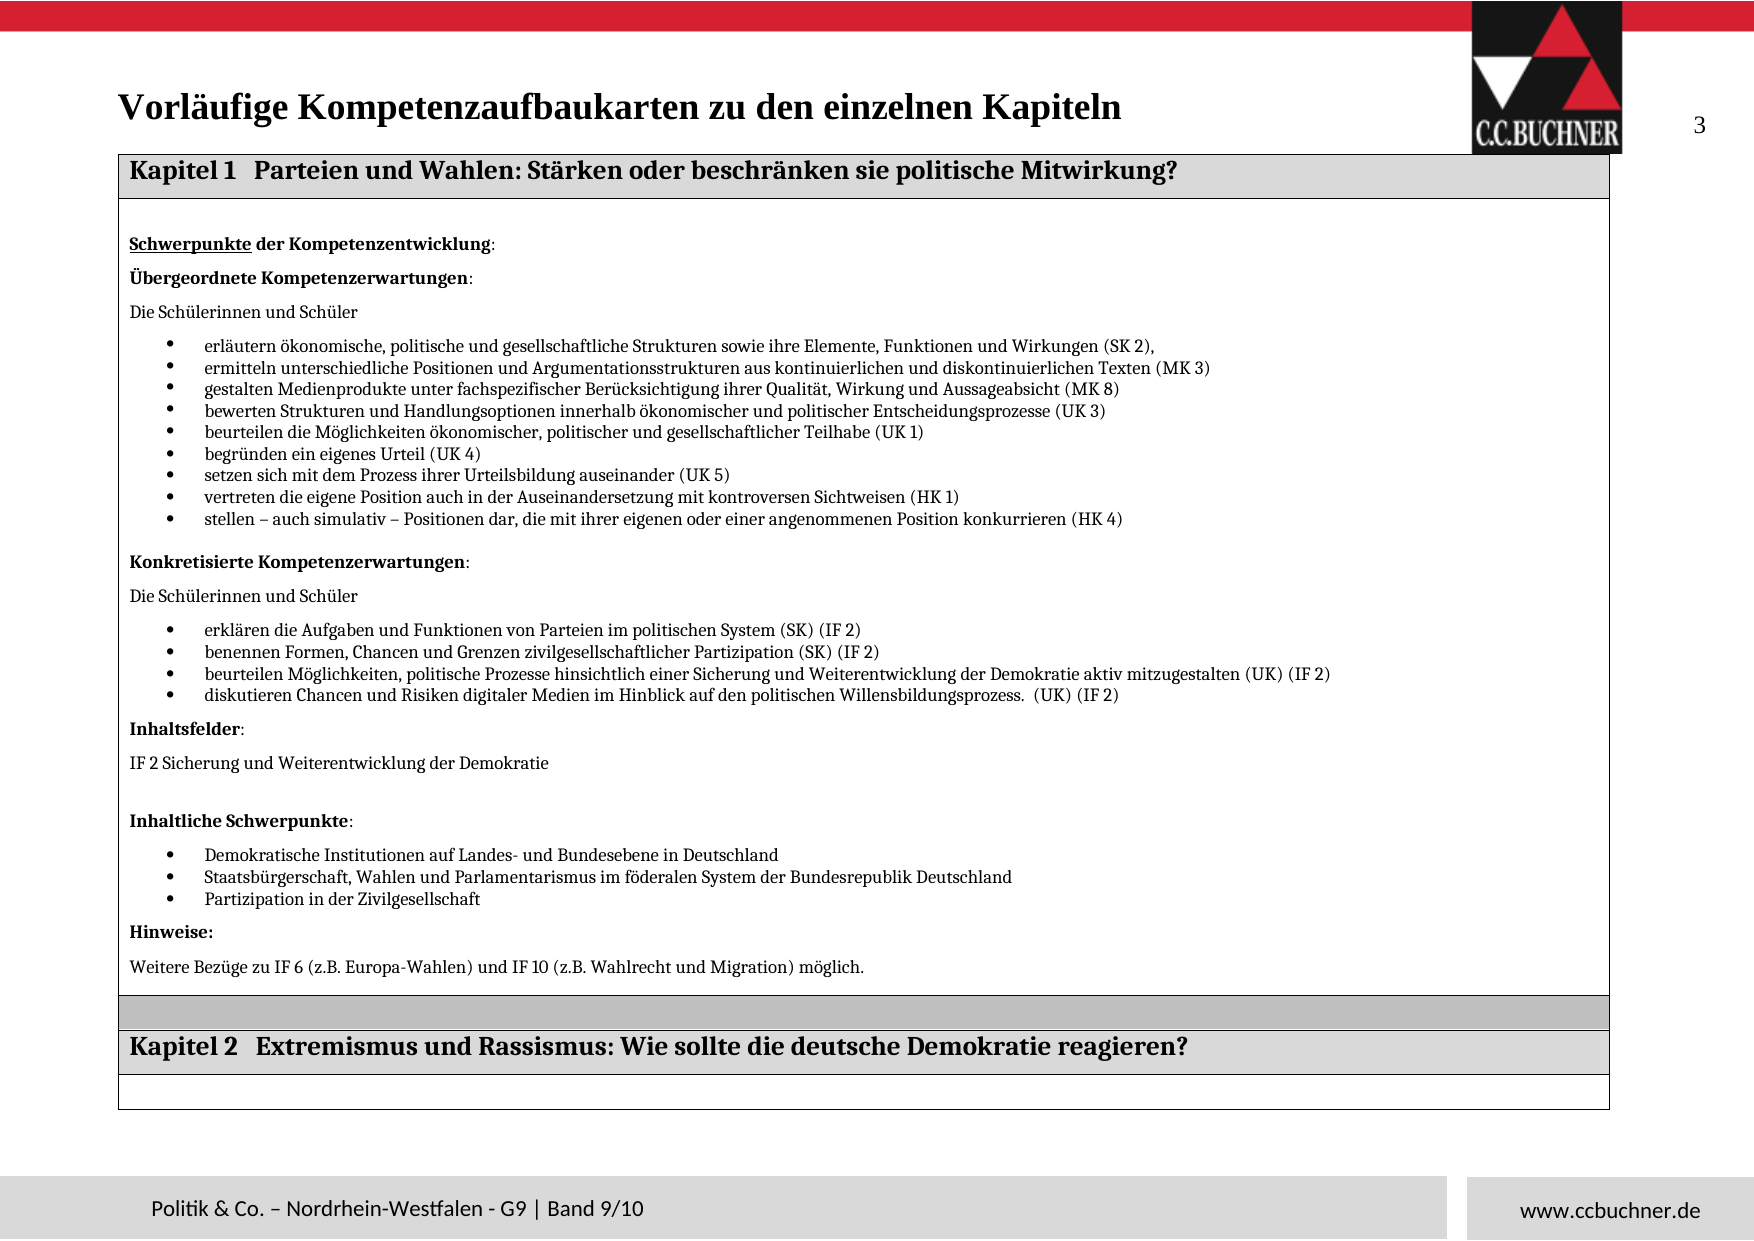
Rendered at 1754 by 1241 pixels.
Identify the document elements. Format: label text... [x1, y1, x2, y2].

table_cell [119, 1075, 1609, 1109]
table_cell Schwerpunkte der Kompetenzentwicklung: Übergeordnete Kompetenzerwartungen: Die Schülerinnen und Schüler erläutern ökonomische, politische und gesellschaftliche Strukturen sowie ihre Elemente, Funktionen und Wirkungen (SK 2), ermitteln unterschiedliche Positionen und Argumentationsstrukturen aus kontinuierlichen und diskontinuierlichen Texten (MK 3) gestalten Medienprodukte unter fachspezifischer Berücksichtigung ihrer Qualität, Wirkung und Aussageabsicht (MK 8) bewerten Strukturen und Handlungsoptionen innerhalb ökonomischer und politischer Entscheidungsprozesse (UK 3) beurteilen die Möglichkeiten ökonomischer, politischer und gesellschaftlicher Teilhabe (UK 1) begründen ein eigenes Urteil (UK 4) setzen sich mit dem Prozess ihrer Urteilsbildung auseinander (UK 5) vertreten die eigene Position auch in der Auseinandersetzung mit kontroversen Sichtweisen (HK 1) stellen – auch simulativ – Positionen dar, die mit ihrer eigenen oder einer angenommenen Position konkurrieren (HK 4) Konkretisierte Kompetenzerwartungen: Die Schülerinnen und Schüler erklären die Aufgaben und Funktionen von Parteien im politischen System (SK) (IF 2) benennen Formen, Chancen und Grenzen zivilgesellschaftlicher Partizipation (SK) (IF 2) beurteilen Möglichkeiten, politische Prozesse hinsichtlich einer Sicherung und Weiterentwicklung der Demokratie aktiv mitzugestalten (UK) (IF 2) diskutieren Chancen und Risiken digitaler Medien im Hinblick auf den politischen Willensbildungsprozess. (UK) (IF 2) Inhaltsfelder: IF 2 Sicherung und Weiterentwicklung der Demokratie Inhaltliche Schwerpunkte: Demokratische Institutionen auf Landes- und Bundesebene in Deutschland Staatsbürgerschaft, Wahlen und Parlamentarismus im föderalen System der Bundesrepublik Deutschland Partizipation in der Zivilgesellschaft Hinweise: Weitere Bezüge zu IF 6 (z.B. Europa-Wahlen) und IF 10 (z.B. Wahlrecht und Migration) möglich. [119, 199, 1609, 994]
table_cell [119, 996, 1609, 1029]
table_header Kapitel 1 Parteien und Wahlen: Stärken oder beschränken sie politische Mitwirkung? [119, 155, 1609, 198]
table_cell Kapitel 2 Extremismus und Rassismus: Wie sollte die deutsche Demokratie reagieren? [119, 1031, 1609, 1074]
